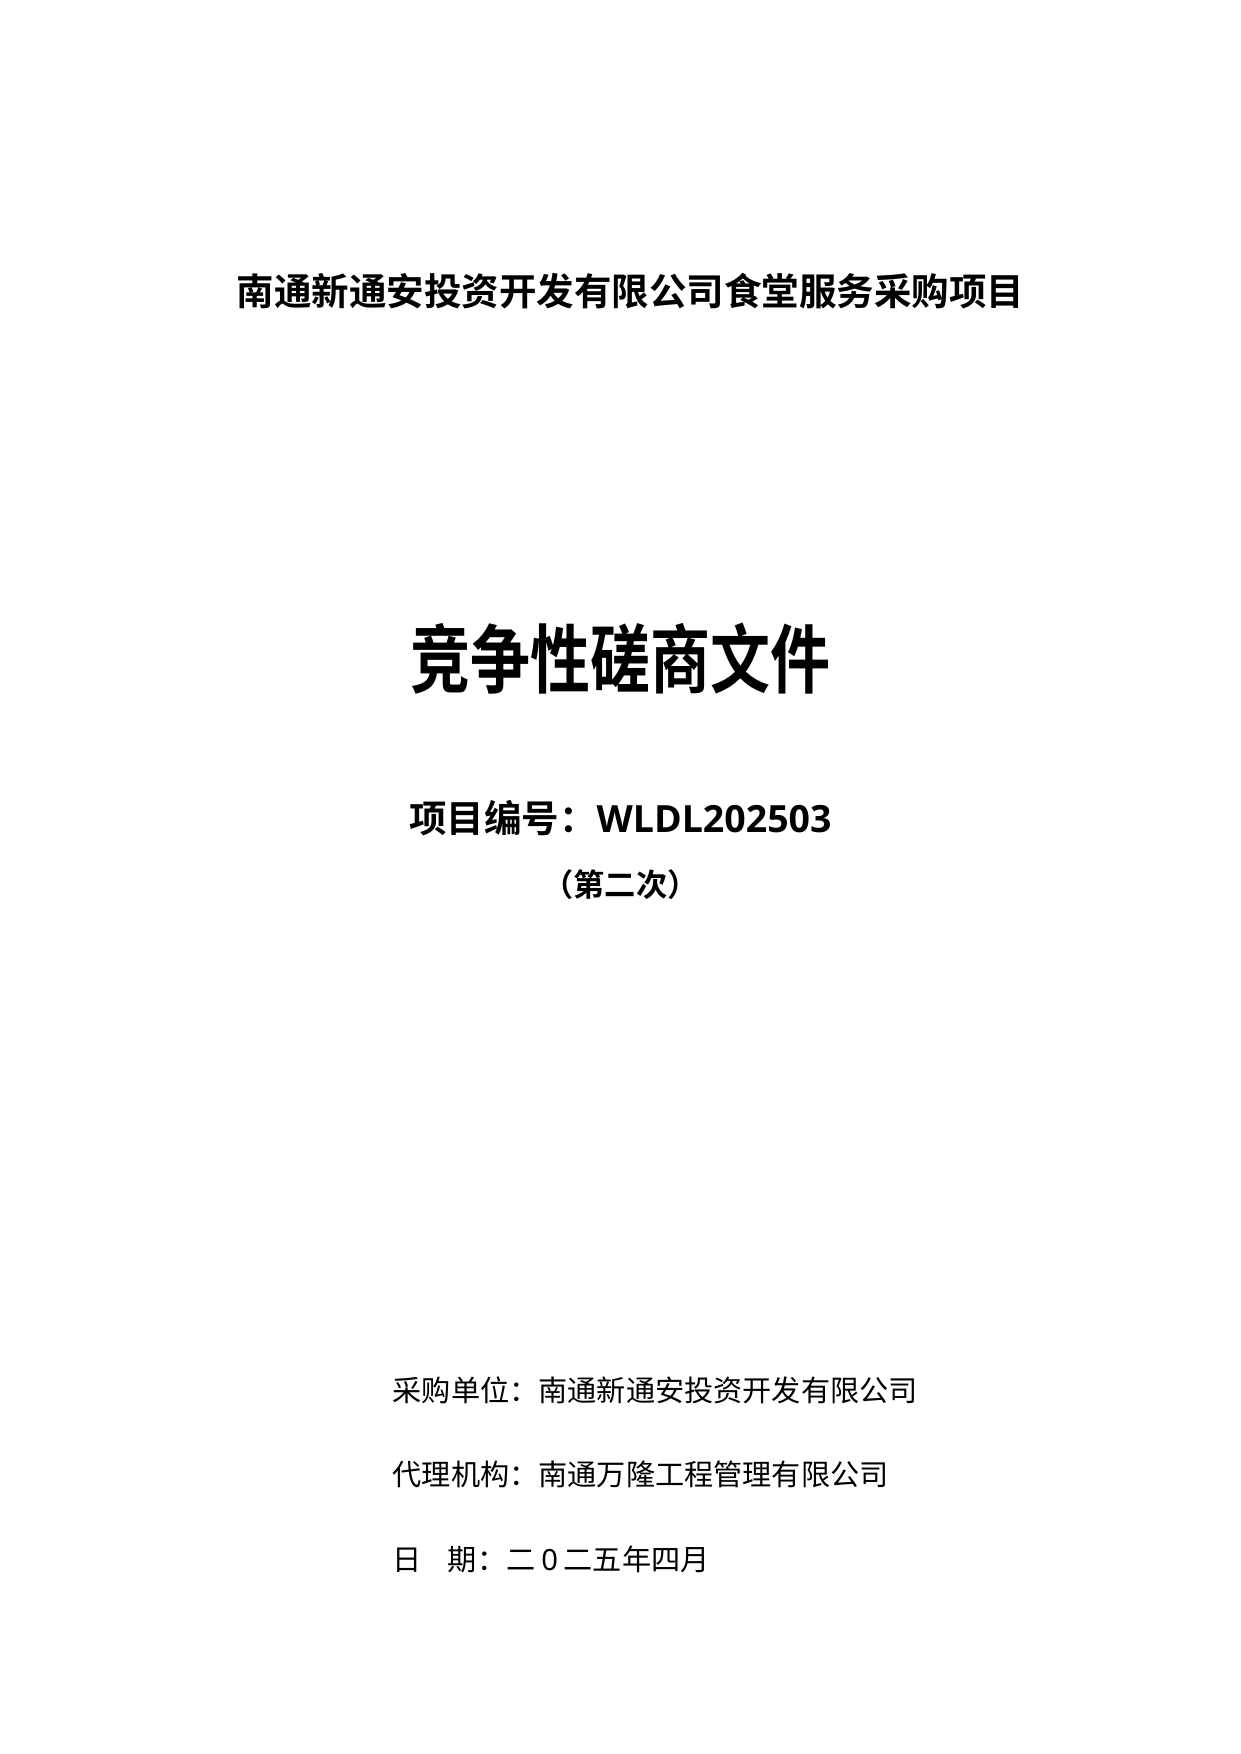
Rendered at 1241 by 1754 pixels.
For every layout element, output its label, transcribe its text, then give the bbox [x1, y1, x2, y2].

text 日 期：二0二五年四月 [130, 1536, 1110, 1579]
text 项目编号：WLDL202503 [130, 789, 1110, 844]
text 采购单位：南通新通安投资开发有限公司 [130, 1367, 1110, 1409]
text 竞争性磋商文件 [130, 604, 1110, 708]
text 代理机构：南通万隆工程管理有限公司 [130, 1452, 1110, 1494]
text 南通新通安投资开发有限公司食堂服务采购项目 [130, 258, 1131, 317]
text （第二次） [130, 860, 1110, 905]
